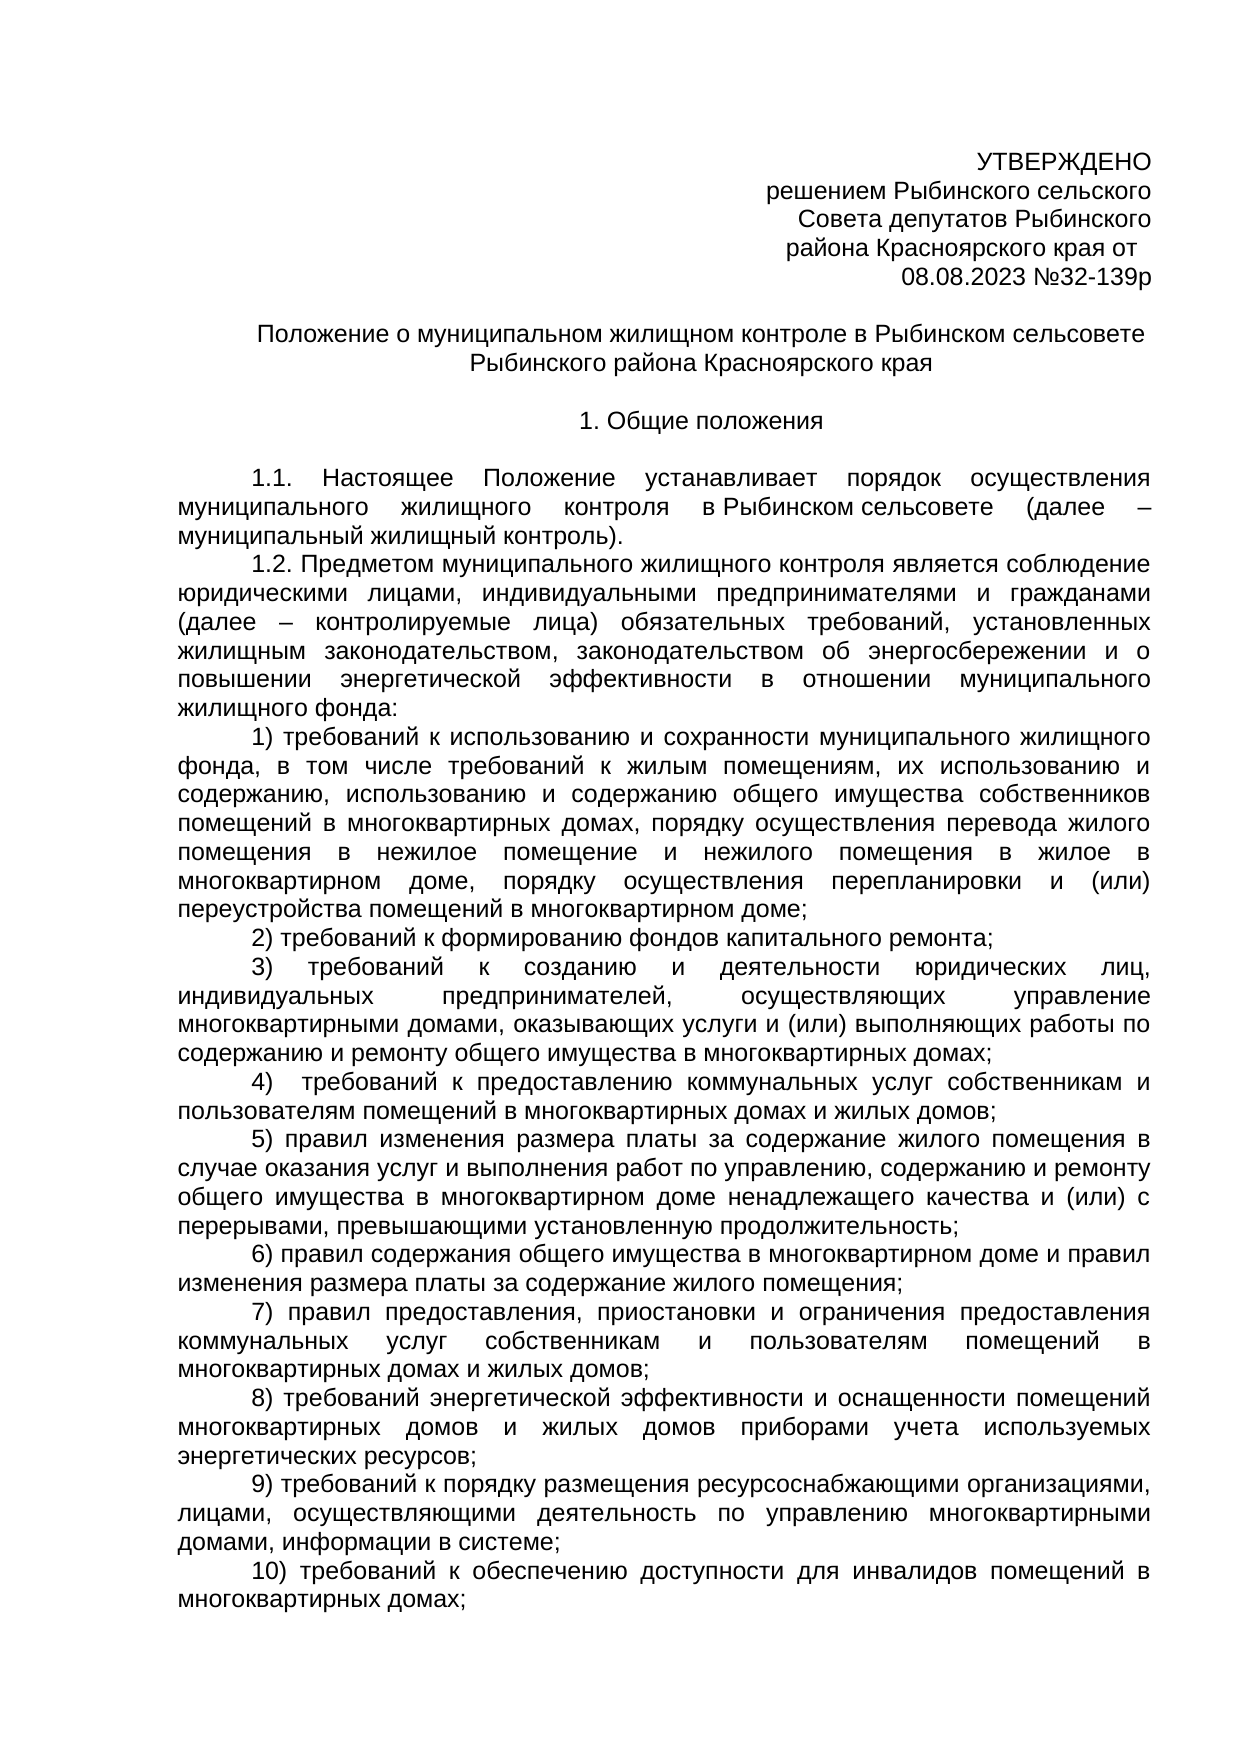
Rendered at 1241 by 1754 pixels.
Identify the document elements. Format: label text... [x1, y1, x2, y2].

text УТВЕРЖДЕНО [177, 147, 1152, 176]
text 9) требований к порядку размещения ресурсоснабжающими организациями, лицами, осуществляющими деятельность по управлению многоквартирными домами, информации в системе; [177, 1469, 1152, 1556]
text 7) правил предоставления, приостановки и ограничения предоставления коммунальных услуг собственникам и пользователям помещений в многоквартирных домах и жилых домов; [177, 1297, 1152, 1383]
text 8) требований энергетической эффективности и оснащенности помещений многоквартирных домов и жилых домов приборами учета используемых энергетических ресурсов; [177, 1383, 1152, 1469]
text 4) требований к предоставлению коммунальных услуг собственникам и пользователям помещений в многоквартирных домах и жилых домов; [177, 1067, 1152, 1124]
text Рыбинского района Красноярского края [177, 348, 1152, 377]
text решением Рыбинского сельского Совета депутатов Рыбинского района Красноярского края от 08.08.2023 №32-139р [709, 176, 1152, 291]
text Положение о муниципальном жилищном контроле в Рыбинском сельсовете [177, 319, 1152, 348]
text 1.2. Предметом муниципального жилищного контроля является соблюдение юридическими лицами, индивидуальными предпринимателями и гражданами (далее – контролируемые лица) обязательных требований, установленных жилищным законодательством, законодательством об энергосбережении и о повышении энергетической эффективности в отношении муниципального жилищного фонда: [177, 549, 1152, 722]
text 2) требований к формированию фондов капитального ремонта; [177, 923, 1152, 952]
text 1.1. Настоящее Положение устанавливает порядок осуществления муниципального жилищного контроля в Рыбинском сельсовете (далее – муниципальный жилищный контроль). [177, 463, 1152, 549]
text 3) требований к созданию и деятельности юридических лиц, индивидуальных предпринимателей, осуществляющих управление многоквартирными домами, оказывающих услуги и (или) выполняющих работы по содержанию и ремонту общего имущества в многоквартирных домах; [177, 952, 1152, 1067]
text 6) правил содержания общего имущества в многоквартирном доме и правил изменения размера платы за содержание жилого помещения; [177, 1239, 1152, 1297]
text 1. Общие положения [177, 406, 1152, 434]
text 1) требований к использованию и сохранности муниципального жилищного фонда, в том числе требований к жилым помещениям, их использованию и содержанию, использованию и содержанию общего имущества собственников помещений в многоквартирных домах, порядку осуществления перевода жилого помещения в нежилое помещение и нежилого помещения в жилое в многоквартирном доме, порядку осуществления перепланировки и (или) переустройства помещений в многоквартирном доме; [177, 722, 1152, 923]
text 10) требований к обеспечению доступности для инвалидов помещений в многоквартирных домах; [177, 1556, 1152, 1613]
text 5) правил изменения размера платы за содержание жилого помещения в случае оказания услуг и выполнения работ по управлению, содержанию и ремонту общего имущества в многоквартирном доме ненадлежащего качества и (или) с перерывами, превышающими установленную продолжительность; [177, 1124, 1152, 1239]
